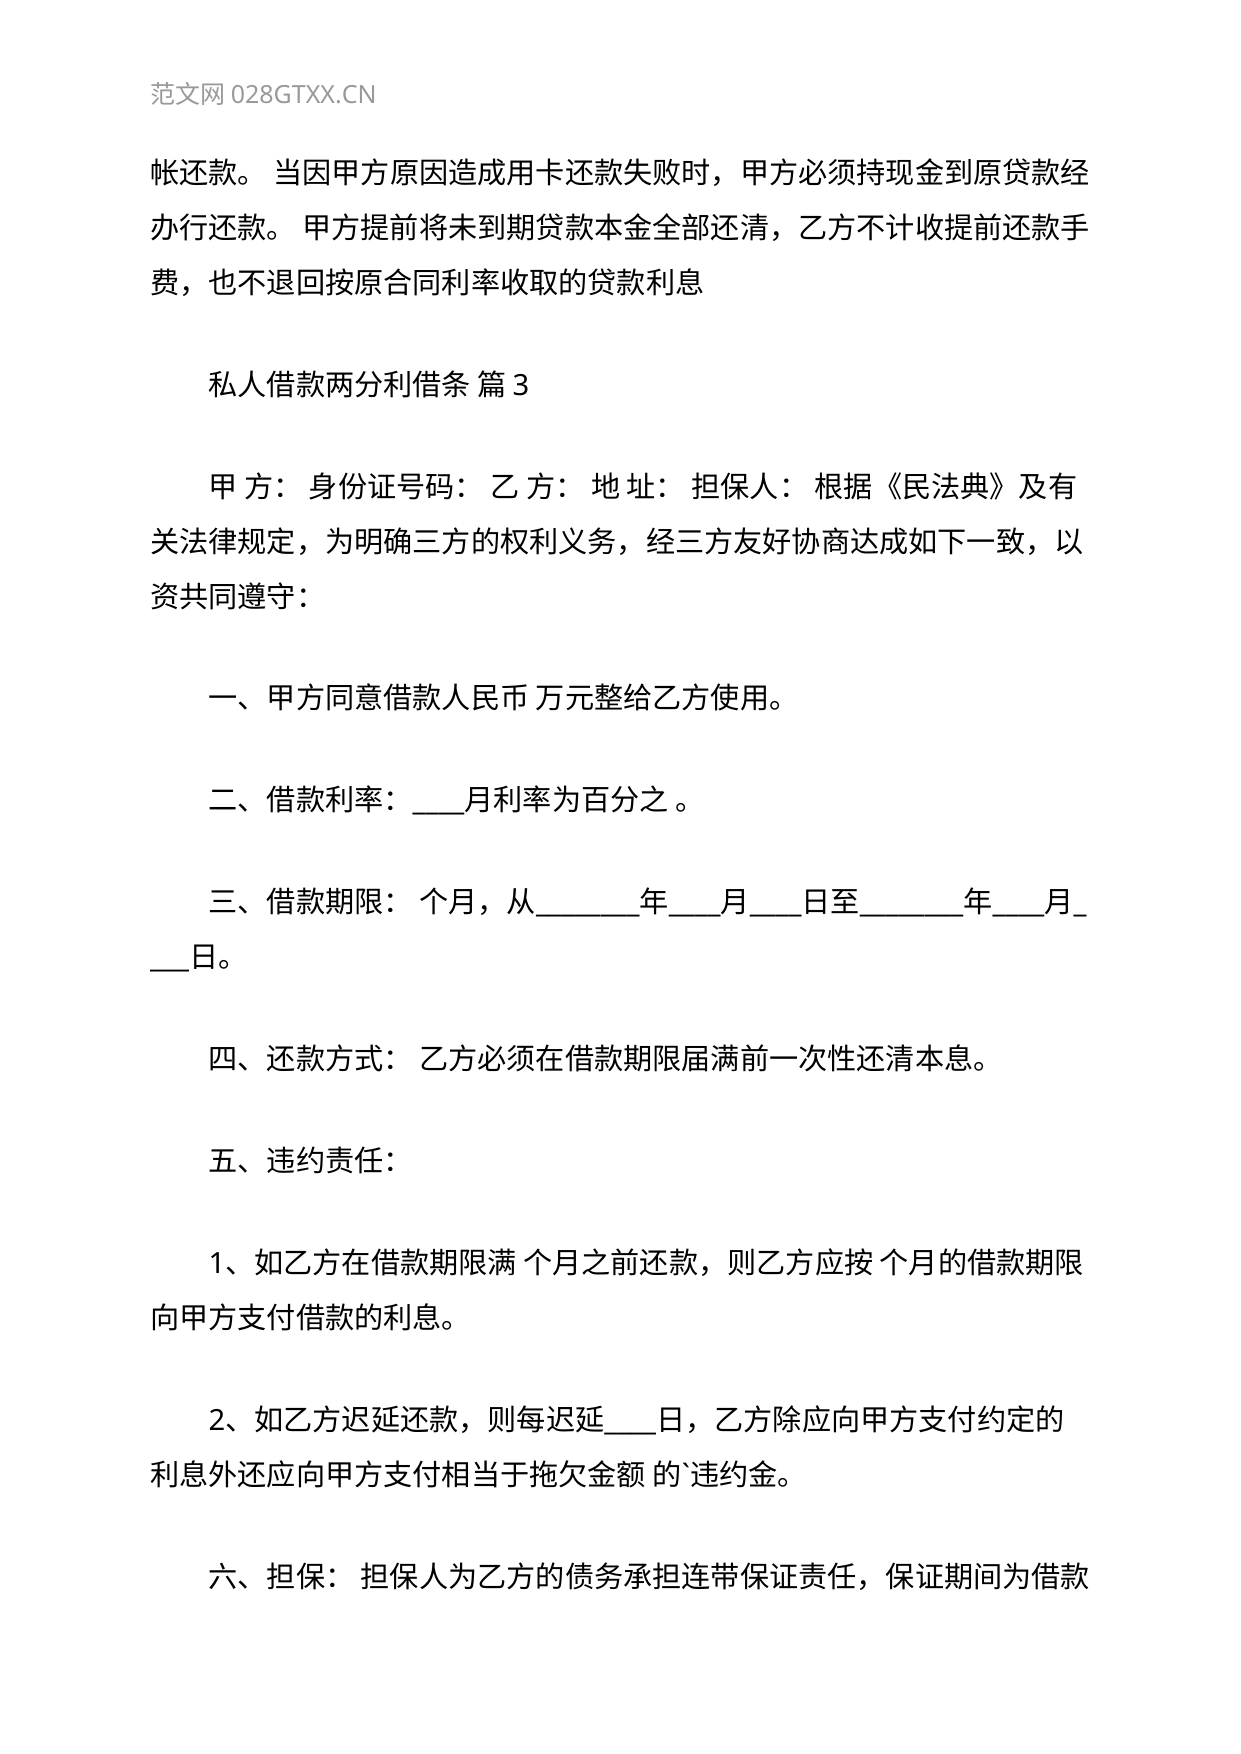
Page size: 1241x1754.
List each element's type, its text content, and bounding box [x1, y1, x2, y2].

text 2、如乙方迟延还款，则每迟延____日，乙方除应向甲方支付约定的利息外还应向甲方支付相当于拖欠金额 的`违约金。 [150, 1396, 1090, 1493]
text 四、还款方式： 乙方必须在借款期限届满前一次性还清本息。 [150, 1036, 1090, 1078]
text 甲 方： 身份证号码： 乙 方： 地 址： 担保人： 根据《民法典》及有关法律规定，为明确三方的权利义务，经三方友好协商达成如下一致，以资共同遵守： [150, 463, 1090, 616]
text 五、违约责任： [150, 1138, 1090, 1180]
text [150, 150, 1090, 302]
text 三、借款期限： 个月，从________年____月____日至________年____月____日。 [150, 879, 1090, 976]
text 一、甲方同意借款人民币 万元整给乙方使用。 [150, 675, 1090, 717]
text 1、如乙方在借款期限满 个月之前还款，则乙方应按 个月的借款期限向甲方支付借款的利息。 [150, 1239, 1090, 1337]
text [150, 1553, 1090, 1595]
text 二、借款利率：____月利率为百分之 。 [150, 777, 1090, 819]
text 私人借款两分利借条 篇3 [150, 362, 1090, 404]
